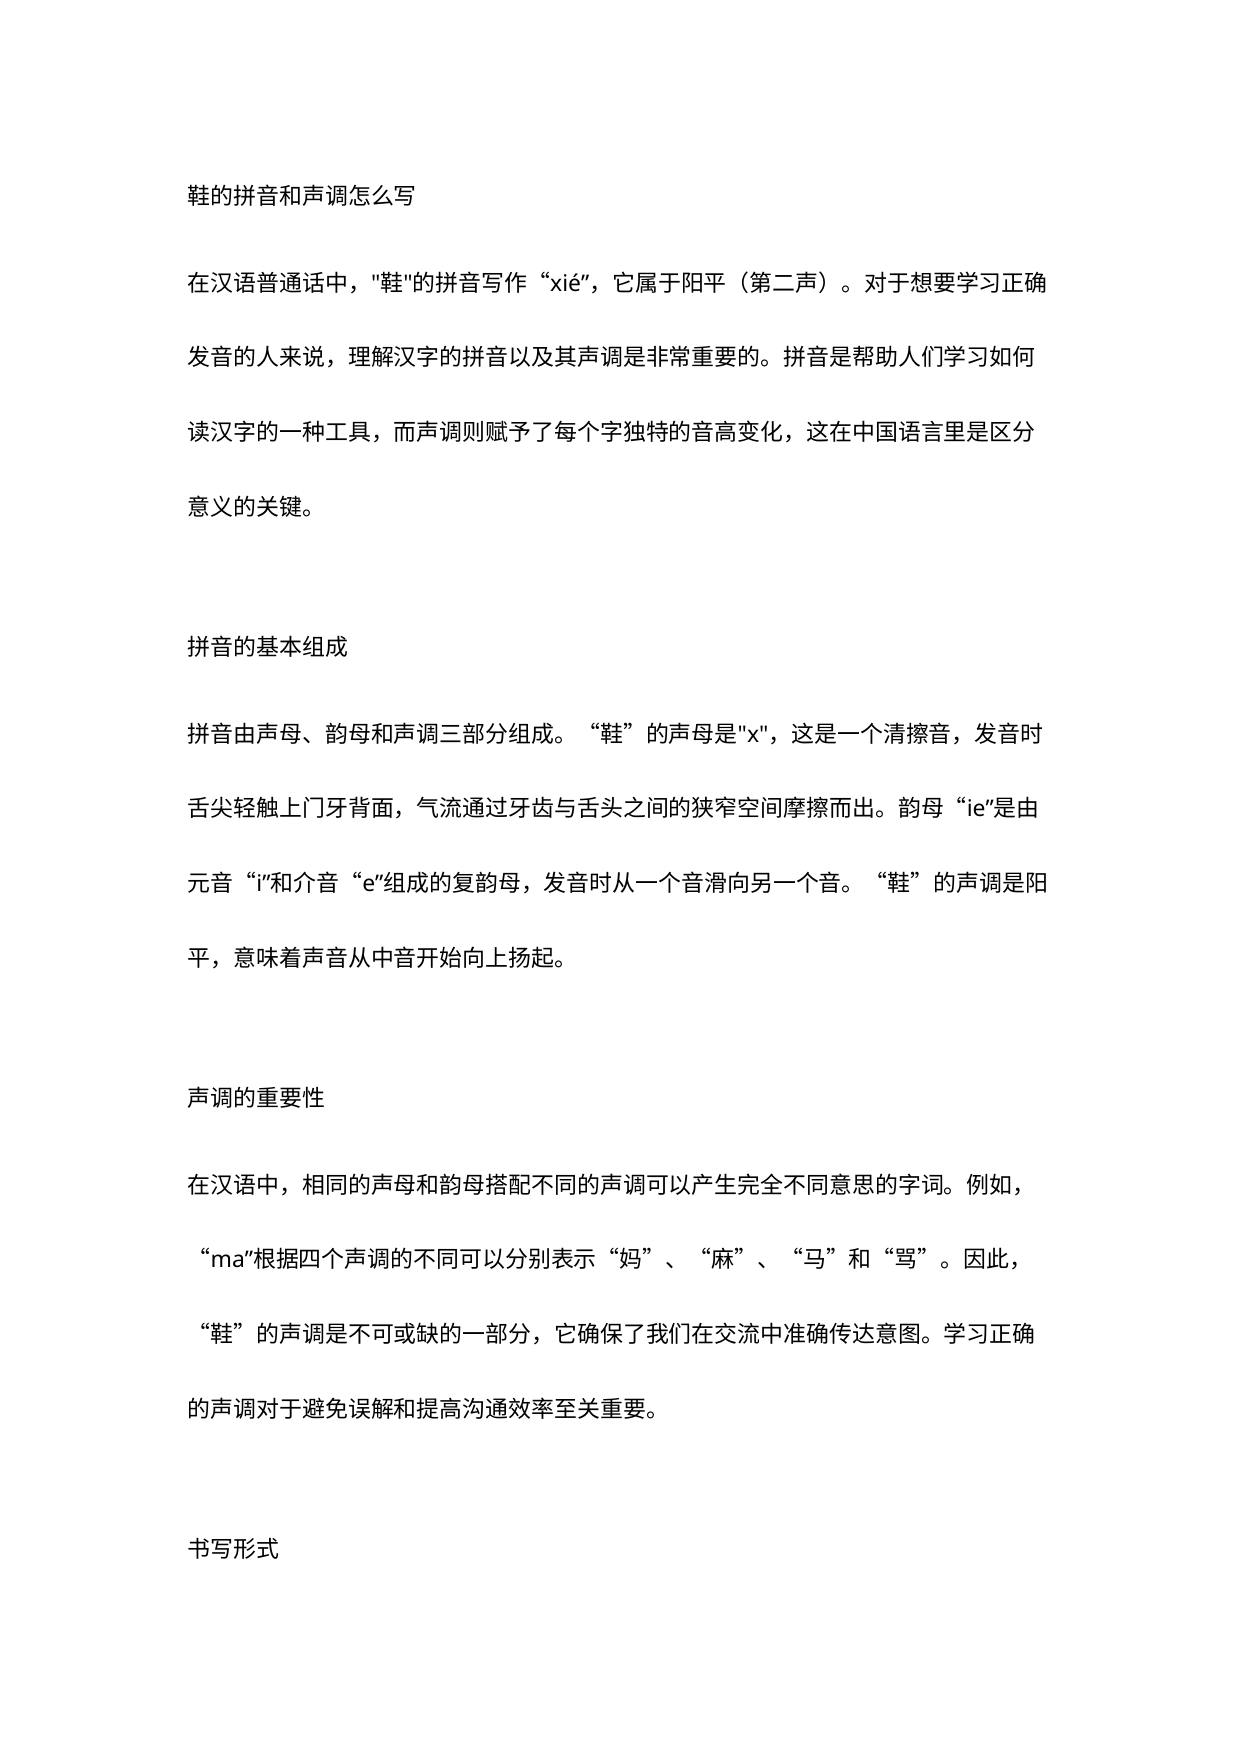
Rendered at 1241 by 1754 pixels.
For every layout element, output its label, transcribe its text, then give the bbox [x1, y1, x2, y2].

text 在汉语中，相同的声母和韵母搭配不同的声调可以产生完全不同意思的字词。例如，“ma”根据四个声调的不同可以分别表示“妈”、“麻”、“马”和“骂”。因此，“鞋”的声调是不可或缺的一部分，它确保了我们在交流中准确传达意图。学习正确的声调对于避免误解和提高沟通效率至关重要。 [187, 1151, 1053, 1440]
text 拼音由声母、韵母和声调三部分组成。“鞋”的声母是"x"，这是一个清擦音，发音时舌尖轻触上门牙背面，气流通过牙齿与舌头之间的狭窄空间摩擦而出。韵母“ie”是由元音“i”和介音“e”组成的复韵母，发音时从一个音滑向另一个音。“鞋”的声调是阳平，意味着声音从中音开始向上扬起。 [187, 699, 1053, 989]
text 鞋的拼音和声调怎么写 [187, 162, 1053, 227]
text 书写形式 [187, 1515, 1053, 1580]
text 拼音的基本组成 [187, 613, 1053, 678]
text 在汉语普通话中，"鞋"的拼音写作“xié”，它属于阳平（第二声）。对于想要学习正确发音的人来说，理解汉字的拼音以及其声调是非常重要的。拼音是帮助人们学习如何读汉字的一种工具，而声调则赋予了每个字独特的音高变化，这在中国语言里是区分意义的关键。 [187, 248, 1053, 538]
text 声调的重要性 [187, 1064, 1053, 1129]
